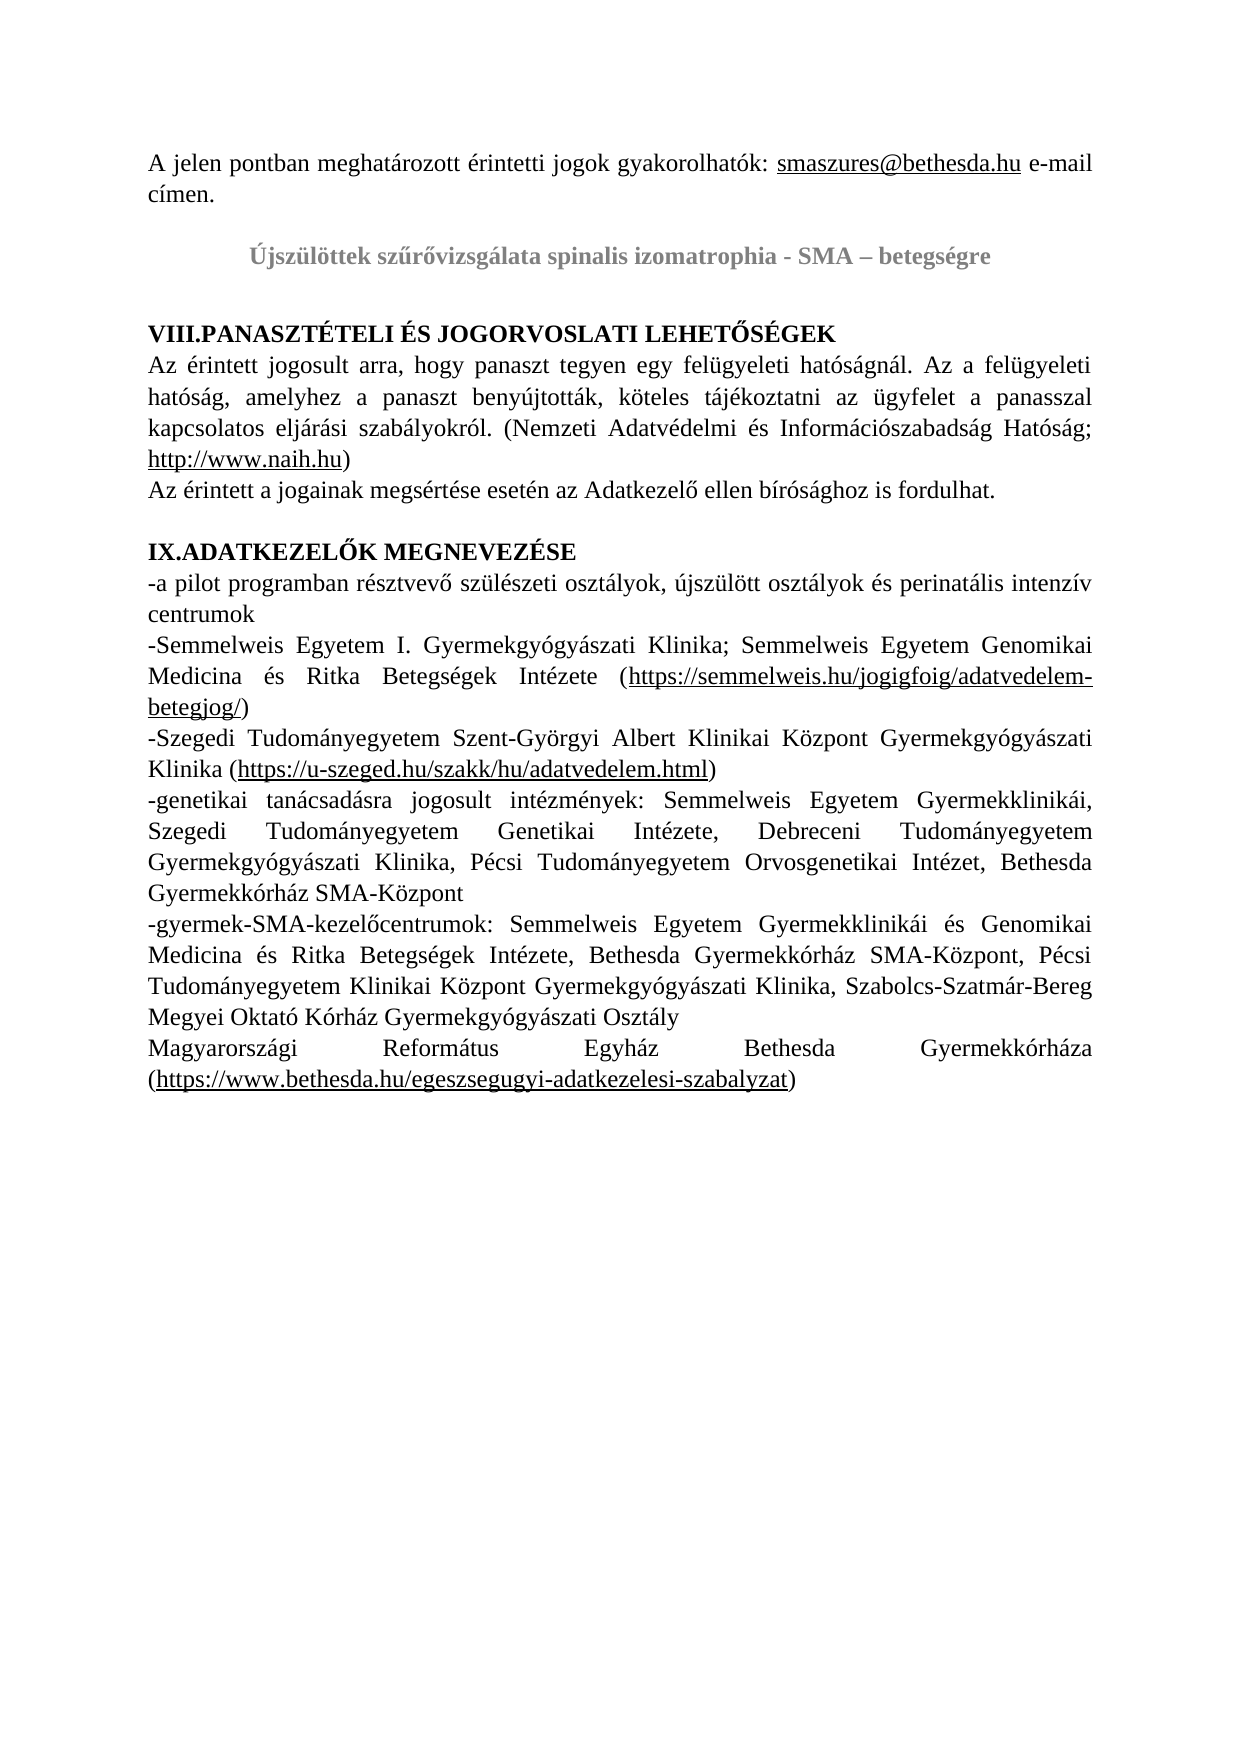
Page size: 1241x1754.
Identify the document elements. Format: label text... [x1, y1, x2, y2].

text -Szegedi Tudományegyetem Szent-Györgyi Albert Klinikai Központ Gyermekgyógyászati Klinika (https://u-szeged.hu/szakk/hu/adatvedelem.html) [148, 723, 1093, 783]
text Az érintett jogosult arra, hogy panaszt tegyen egy felügyeleti hatóságnál. Az a felügyeleti hatóság, amelyhez a panaszt benyújtották, köteles tájékoztatni az ügyfelet a panasszal kapcsolatos eljárási szabályokról. (Nemzeti Adatvédelmi és Információszabadság Hatóság; http://www.naih.hu) [148, 351, 1093, 472]
text -gyermek-SMA-kezelőcentrumok: Semmelweis Egyetem Gyermekklinikái és Genomikai Medicina és Ritka Betegségek Intézete, Bethesda Gyermekkórház SMA-Központ, Pécsi Tudományegyetem Klinikai Központ Gyermekgyógyászati Klinika, Szabolcs-Szatmár-Bereg Megyei Oktató Kórház Gyermekgyógyászati Osztály [148, 909, 1093, 1031]
text Újszülöttek szűrővizsgálata spinalis izomatrophia - SMA – betegségre [148, 241, 1093, 269]
text -a pilot programban résztvevő szülészeti osztályok, újszülött osztályok és perinatális intenzív centrumok [148, 568, 1093, 628]
text A jelen pontban meghatározott érintetti jogok gyakorolhatók: smaszures@bethesda.hu e-mail címen. [148, 148, 1093, 207]
text IX.ADATKEZELŐK MEGNEVEZÉSE [148, 537, 1093, 566]
text -Semmelweis Egyetem I. Gyermekgyógyászati Klinika; Semmelweis Egyetem Genomikai Medicina és Ritka Betegségek Intézete (https://semmelweis.hu/jogigfoig/adatvedelem-betegjog/) [148, 630, 1093, 721]
text Az érintett a jogainak megsértése esetén az Adatkezelő ellen bírósághoz is fordulhat. [148, 475, 1093, 503]
text -genetikai tanácsadásra jogosult intézmények: Semmelweis Egyetem Gyermekklinikái, Szegedi Tudományegyetem Genetikai Intézete, Debreceni Tudományegyetem Gyermekgyógyászati Klinika, Pécsi Tudományegyetem Orvosgenetikai Intézet, Bethesda Gyermekkórház SMA-Központ [148, 785, 1093, 907]
text Magyarországi Református Egyház Bethesda Gyermekkórháza (https://www.bethesda.hu/egeszsegugyi-adatkezelesi-szabalyzat) [148, 1033, 1093, 1093]
text VIII.PANASZTÉTELI ÉS JOGORVOSLATI LEHETŐSÉGEK [148, 319, 1093, 348]
